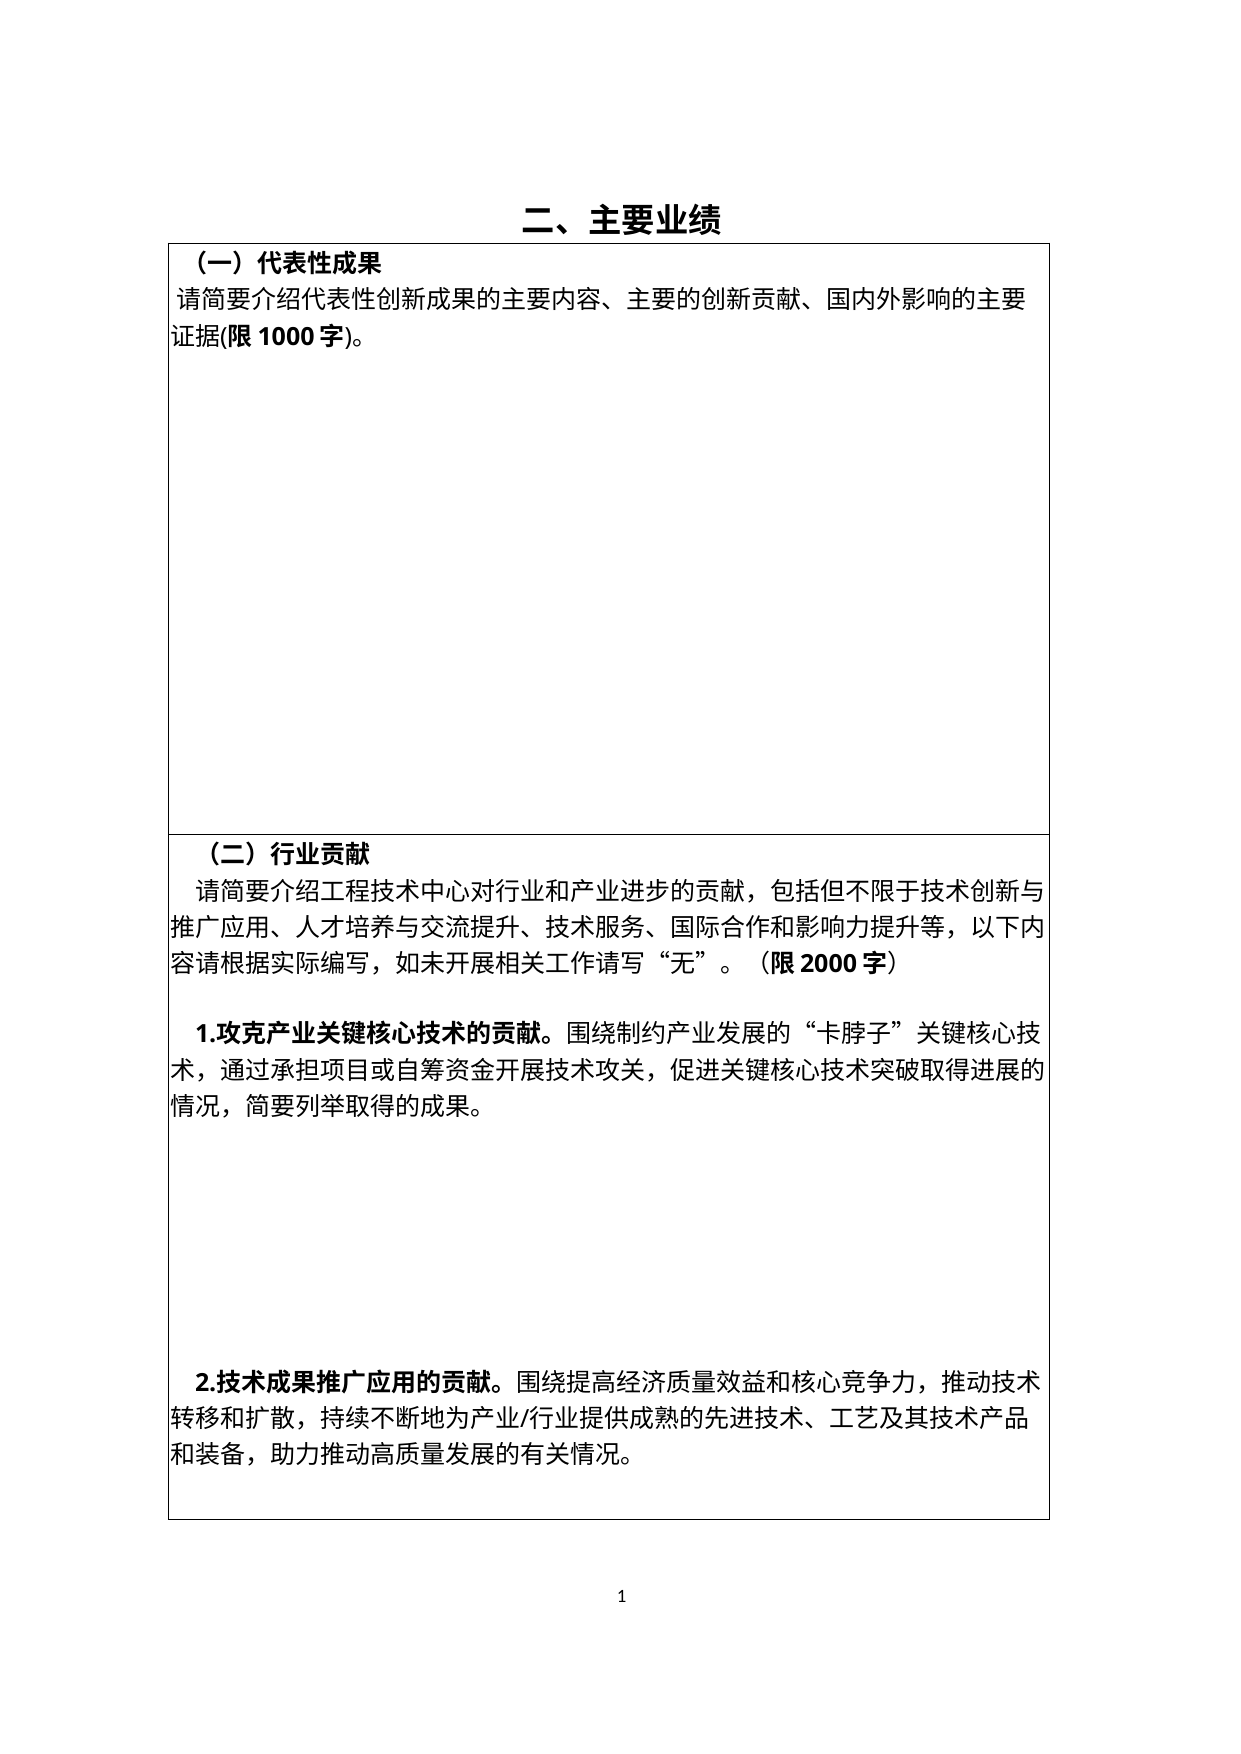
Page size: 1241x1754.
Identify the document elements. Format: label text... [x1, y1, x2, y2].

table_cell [169, 835, 1049, 1519]
text 二、主要业绩 [168, 194, 1075, 242]
table_header （一）代表性成果 请简要介绍代表性创新成果的主要内容、主要的创新贡献、国内外影响的主要证据(限1000字)。 [169, 244, 1049, 834]
